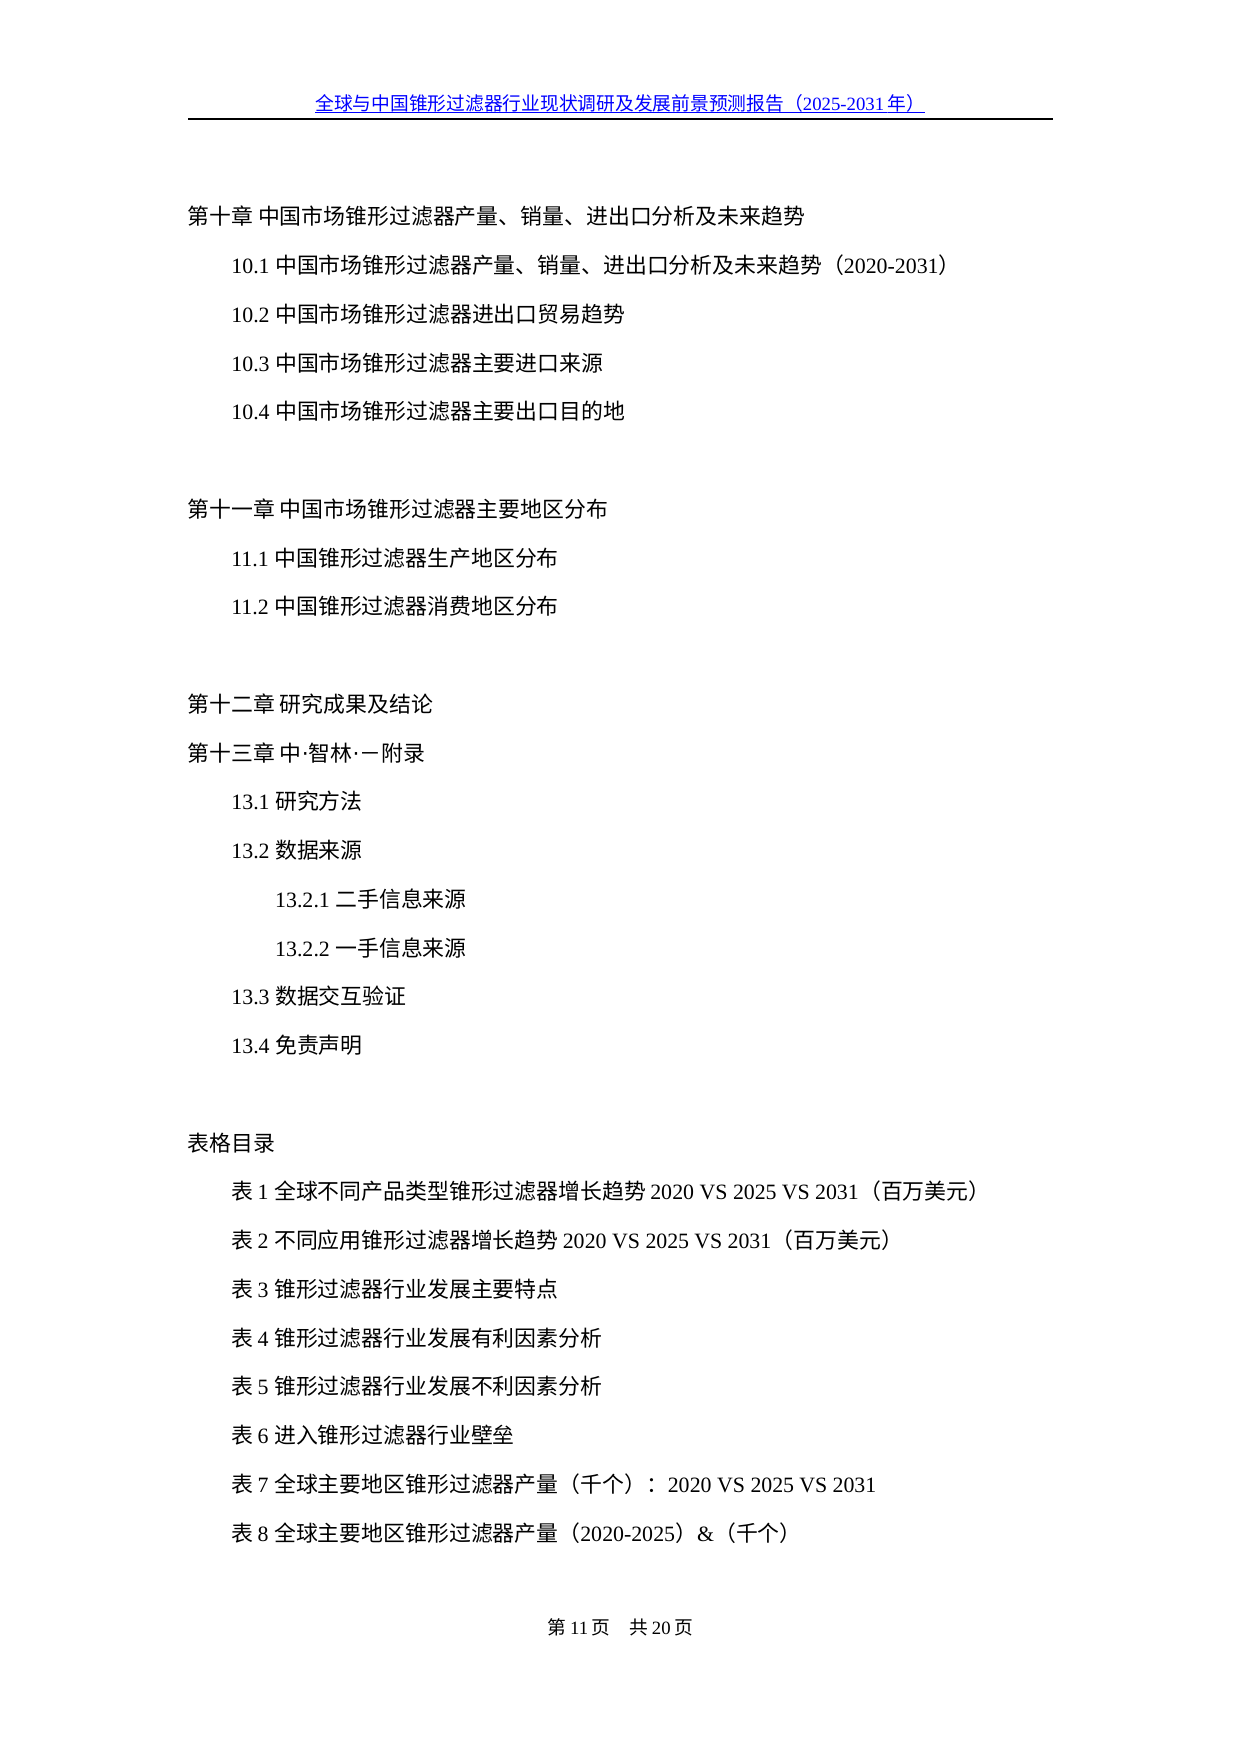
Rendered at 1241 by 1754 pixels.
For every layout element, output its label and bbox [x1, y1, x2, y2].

text [187, 150, 1053, 1548]
